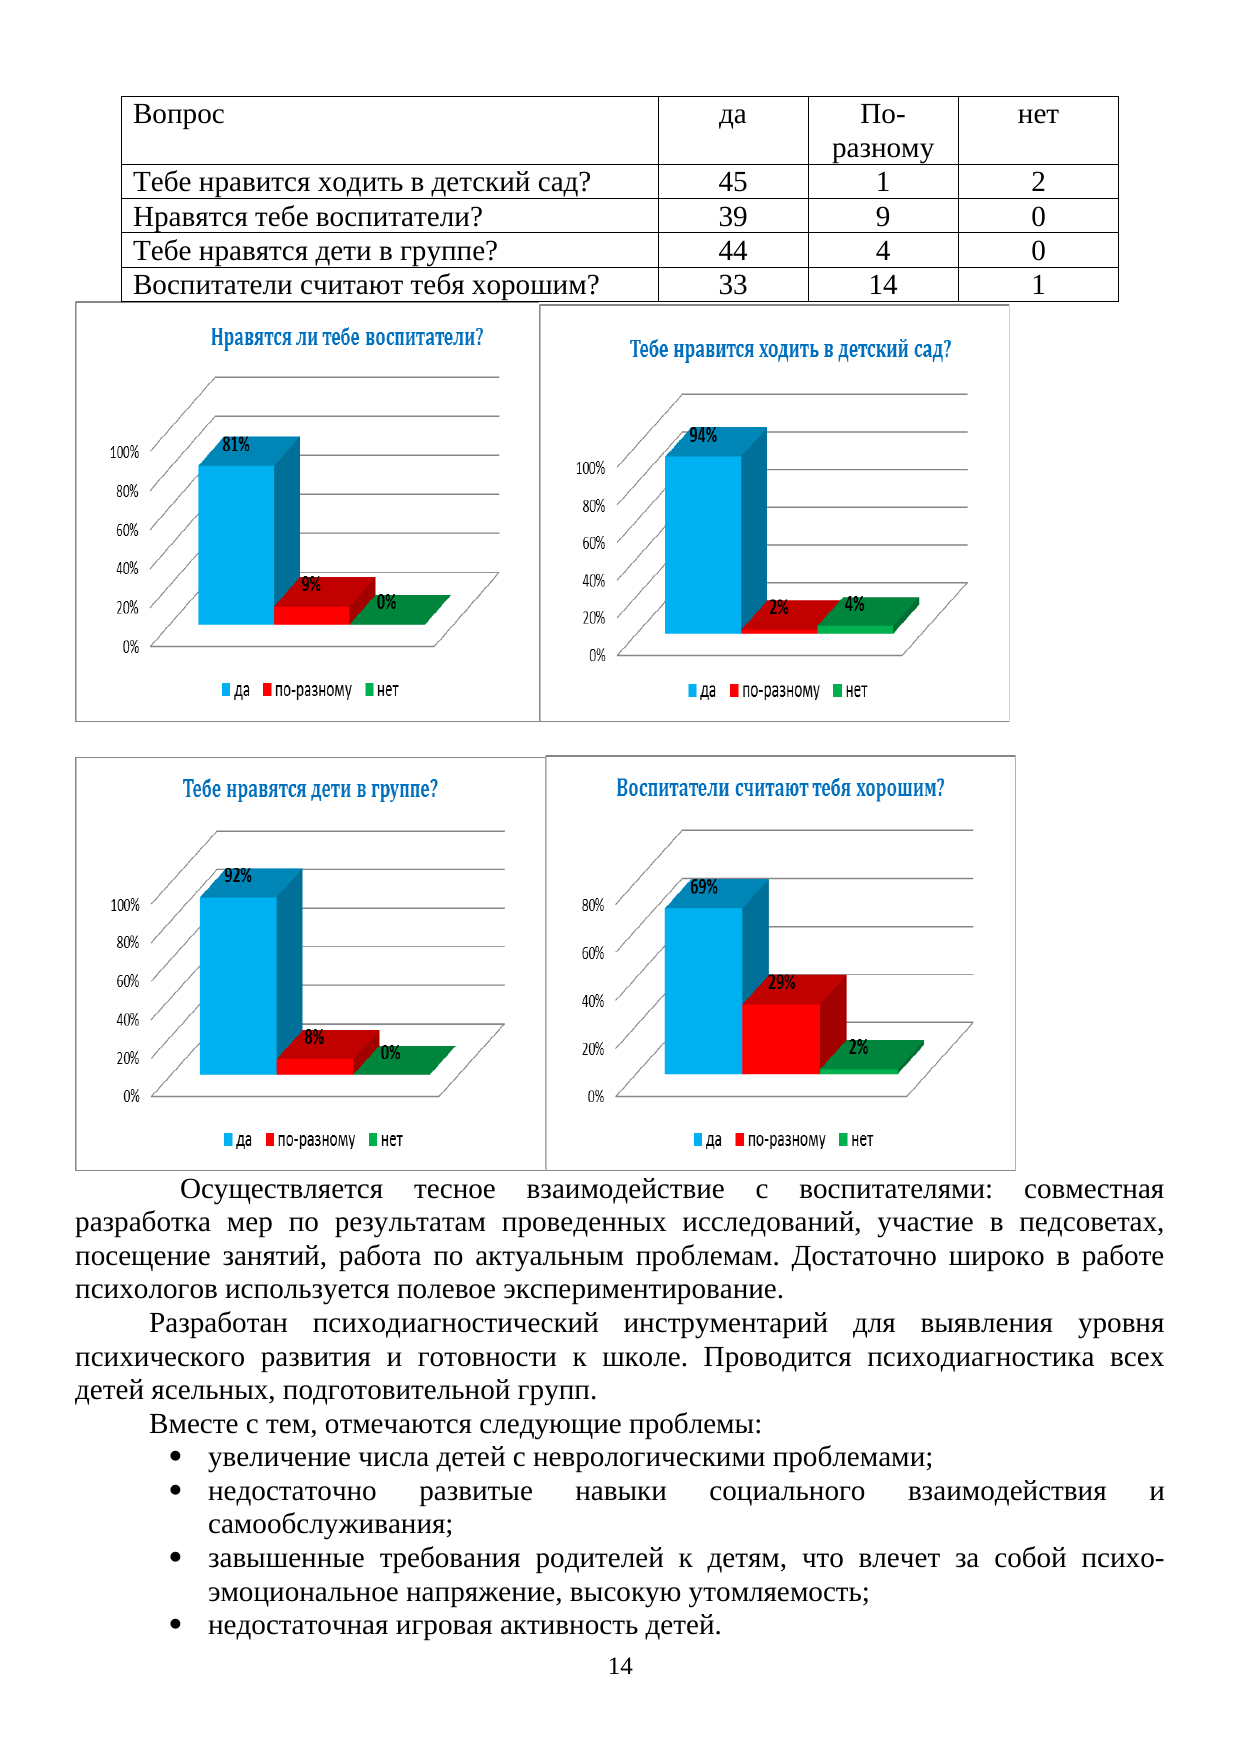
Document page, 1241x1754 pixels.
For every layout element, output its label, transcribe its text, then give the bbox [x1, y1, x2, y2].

table_cell Воспитатели считают тебя хорошим? [122, 268, 658, 301]
text Осуществляется тесное взаимодействие с воспитателями: совместная разработка мер по результатам проведенных исследований, участие в педсоветах, посещение занятий, работа по актуальным проблемам. Достаточно широко в работе психологов используется полевое экспериментирование. [75, 1171, 1165, 1305]
table_cell 2 [959, 165, 1118, 198]
table_cell Тебе нравятся дети в группе? [122, 233, 658, 267]
table_header По-разному [809, 97, 958, 164]
table_cell 44 [659, 233, 808, 267]
table_header Вопрос [122, 97, 658, 164]
table_cell Нравятся тебе воспитатели? [122, 199, 658, 232]
table_cell 0 [959, 199, 1118, 232]
table_cell 4 [809, 233, 958, 267]
table_cell Тебе нравится ходить в детский сад? [122, 165, 658, 198]
text Вместе с тем, отмечаются следующие проблемы: [75, 1406, 1165, 1439]
table_cell 1 [959, 268, 1118, 301]
table_cell 45 [659, 165, 808, 198]
table_cell 0 [959, 233, 1118, 267]
picture [75, 301, 1010, 722]
list недостаточная игровая активность детей. [170, 1607, 1165, 1641]
table_cell 1 [809, 165, 958, 198]
table_cell 39 [659, 199, 808, 232]
table_header нет [959, 97, 1118, 164]
list недостаточно развитые навыки социального взаимодействия и самообслуживания; [170, 1473, 1165, 1540]
table_header да [659, 97, 808, 164]
picture [75, 755, 1016, 1171]
list увеличение числа детей с неврологическими проблемами; [170, 1439, 1165, 1473]
list завышенные требования родителей к детям, что влечет за собой психо-эмоциональное напряжение, высокую утомляемость; [170, 1540, 1165, 1607]
table_cell 33 [659, 268, 808, 301]
table_cell 9 [809, 199, 958, 232]
table_cell 14 [809, 268, 958, 301]
text Разработан психодиагностический инструментарий для выявления уровня психического развития и готовности к школе. Проводится психодиагностика всех детей ясельных, подготовительной групп. [75, 1305, 1165, 1406]
